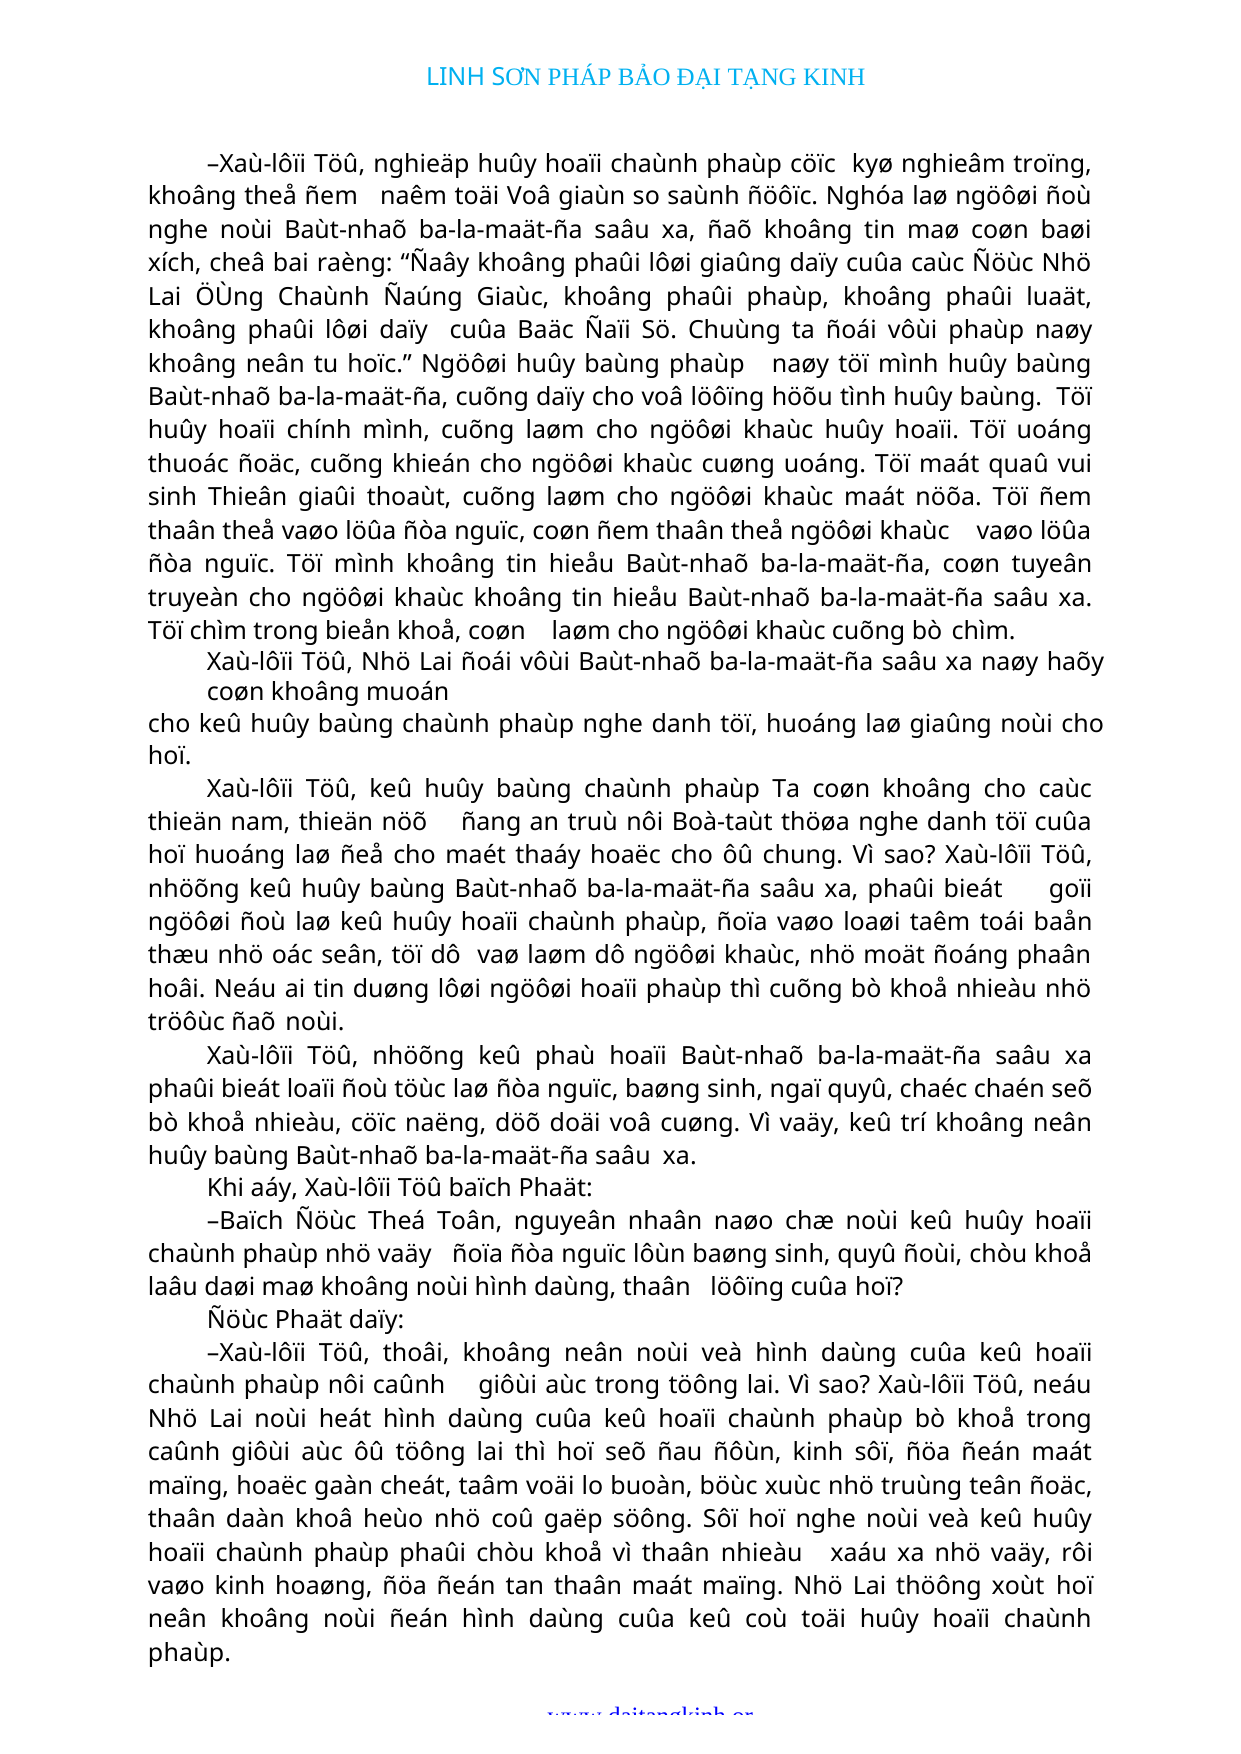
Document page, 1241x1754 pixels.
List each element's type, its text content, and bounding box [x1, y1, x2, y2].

text Xaù-lôïi Töû, keû huûy baùng chaùnh phaùp Ta coøn khoâng cho caùc thieän nam, thieän nöõ ñang an truù nôi Boà-taùt thöøa nghe danh töï cuûa hoï huoáng laø ñeå cho maét thaáy hoaëc cho ôû chung. Vì sao? Xaù-lôïi Töû, nhöõng keû huûy baùng Baùt-nhaõ ba-la-maät-ña saâu xa, phaûi bieát goïi ngöôøi ñoù laø keû huûy hoaïi chaùnh phaùp, ñoïa vaøo loaøi taêm toái baån thæu nhö oác seân, töï dô vaø laøm dô ngöôøi khaùc, nhö moät ñoáng phaân hoâi. Neáu ai tin duøng lôøi ngöôøi hoaïi phaùp thì cuõng bò khoå nhieàu nhö tröôùc ñaõ noùi. [148, 771, 1093, 1038]
text –Baïch Ñöùc Theá Toân, nguyeân nhaân naøo chæ noùi keû huûy hoaïi chaùnh phaùp nhö vaäy ñoïa ñòa nguïc lôùn baøng sinh, quyû ñoùi, chòu khoå laâu daøi maø khoâng noùi hình daùng, thaân löôïng cuûa hoï? [148, 1203, 1093, 1303]
text Xaù-lôïi Töû, nhöõng keû phaù hoaïi Baùt-nhaõ ba-la-maät-ña saâu xa phaûi bieát loaïi ñoù töùc laø ñòa nguïc, baøng sinh, ngaï quyû, chaéc chaén seõ bò khoå nhieàu, cöïc naëng, döõ doäi voâ cuøng. Vì vaäy, keû trí khoâng neân huûy baùng Baùt-nhaõ ba-la-maät-ña saâu xa. [148, 1038, 1093, 1172]
text Khi aáy, Xaù-lôïi Töû baïch Phaät: [207, 1172, 1105, 1203]
text –Xaù-lôïi Töû, thoâi, khoâng neân noùi veà hình daùng cuûa keû hoaïi chaùnh phaùp nôi caûnh giôùi aùc trong töông lai. Vì sao? Xaù-lôïi Töû, neáu Nhö Lai noùi heát hình daùng cuûa keû hoaïi chaùnh phaùp bò khoå trong caûnh giôùi aùc ôû töông lai thì hoï seõ ñau ñôùn, kinh sôï, ñöa ñeán maát maïng, hoaëc gaàn cheát, taâm voäi lo buoàn, böùc xuùc nhö truùng teân ñoäc, thaân daàn khoâ heùo nhö coû gaëp söông. Sôï hoï nghe noùi veà keû huûy hoaïi chaùnh phaùp phaûi chòu khoå vì thaân nhieàu xaáu xa nhö vaäy, rôi vaøo kinh hoaøng, ñöa ñeán tan thaân maát maïng. Nhö Lai thöông xoùt hoï neân khoâng noùi ñeán hình daùng cuûa keû coù toäi huûy hoaïi chaùnh phaùp. [148, 1334, 1093, 1669]
text cho keû huûy baùng chaùnh phaùp nghe danh töï, huoáng laø giaûng noùi cho hoï. [148, 707, 1105, 771]
text Xaù-lôïi Töû, Nhö Lai ñoái vôùi Baùt-nhaõ ba-la-maät-ña saâu xa naøy haõy coøn khoâng muoán [207, 647, 1105, 707]
text Ñöùc Phaät daïy: [207, 1303, 1105, 1334]
text –Xaù-lôïi Töû, nghieäp huûy hoaïi chaùnh phaùp cöïc kyø nghieâm troïng, khoâng theå ñem naêm toäi Voâ giaùn so saùnh ñöôïc. Nghóa laø ngöôøi ñoù nghe noùi Baùt-nhaõ ba-la-maät-ña saâu xa, ñaõ khoâng tin maø coøn baøi xích, cheâ bai raèng: “Ñaây khoâng phaûi lôøi giaûng daïy cuûa caùc Ñöùc Nhö Lai ÖÙng Chaùnh Ñaúng Giaùc, khoâng phaûi phaùp, khoâng phaûi luaät, khoâng phaûi lôøi daïy cuûa Baäc Ñaïi Sö. Chuùng ta ñoái vôùi phaùp naøy khoâng neân tu hoïc.” Ngöôøi huûy baùng phaùp naøy töï mình huûy baùng Baùt-nhaõ ba-la-maät-ña, cuõng daïy cho voâ löôïng höõu tình huûy baùng. Töï huûy hoaïi chính mình, cuõng laøm cho ngöôøi khaùc huûy hoaïi. Töï uoáng thuoác ñoäc, cuõng khieán cho ngöôøi khaùc cuøng uoáng. Töï maát quaû vui sinh Thieân giaûi thoaùt, cuõng laøm cho ngöôøi khaùc maát nöõa. Töï ñem thaân theå vaøo löûa ñòa nguïc, coøn ñem thaân theå ngöôøi khaùc vaøo löûa ñòa nguïc. Töï mình khoâng tin hieåu Baùt-nhaõ ba-la-maät-ña, coøn tuyeân truyeàn cho ngöôøi khaùc khoâng tin hieåu Baùt-nhaõ ba-la-maät-ña saâu xa. Töï chìm trong bieån khoå, coøn laøm cho ngöôøi khaùc cuõng bò chìm. [148, 145, 1093, 647]
